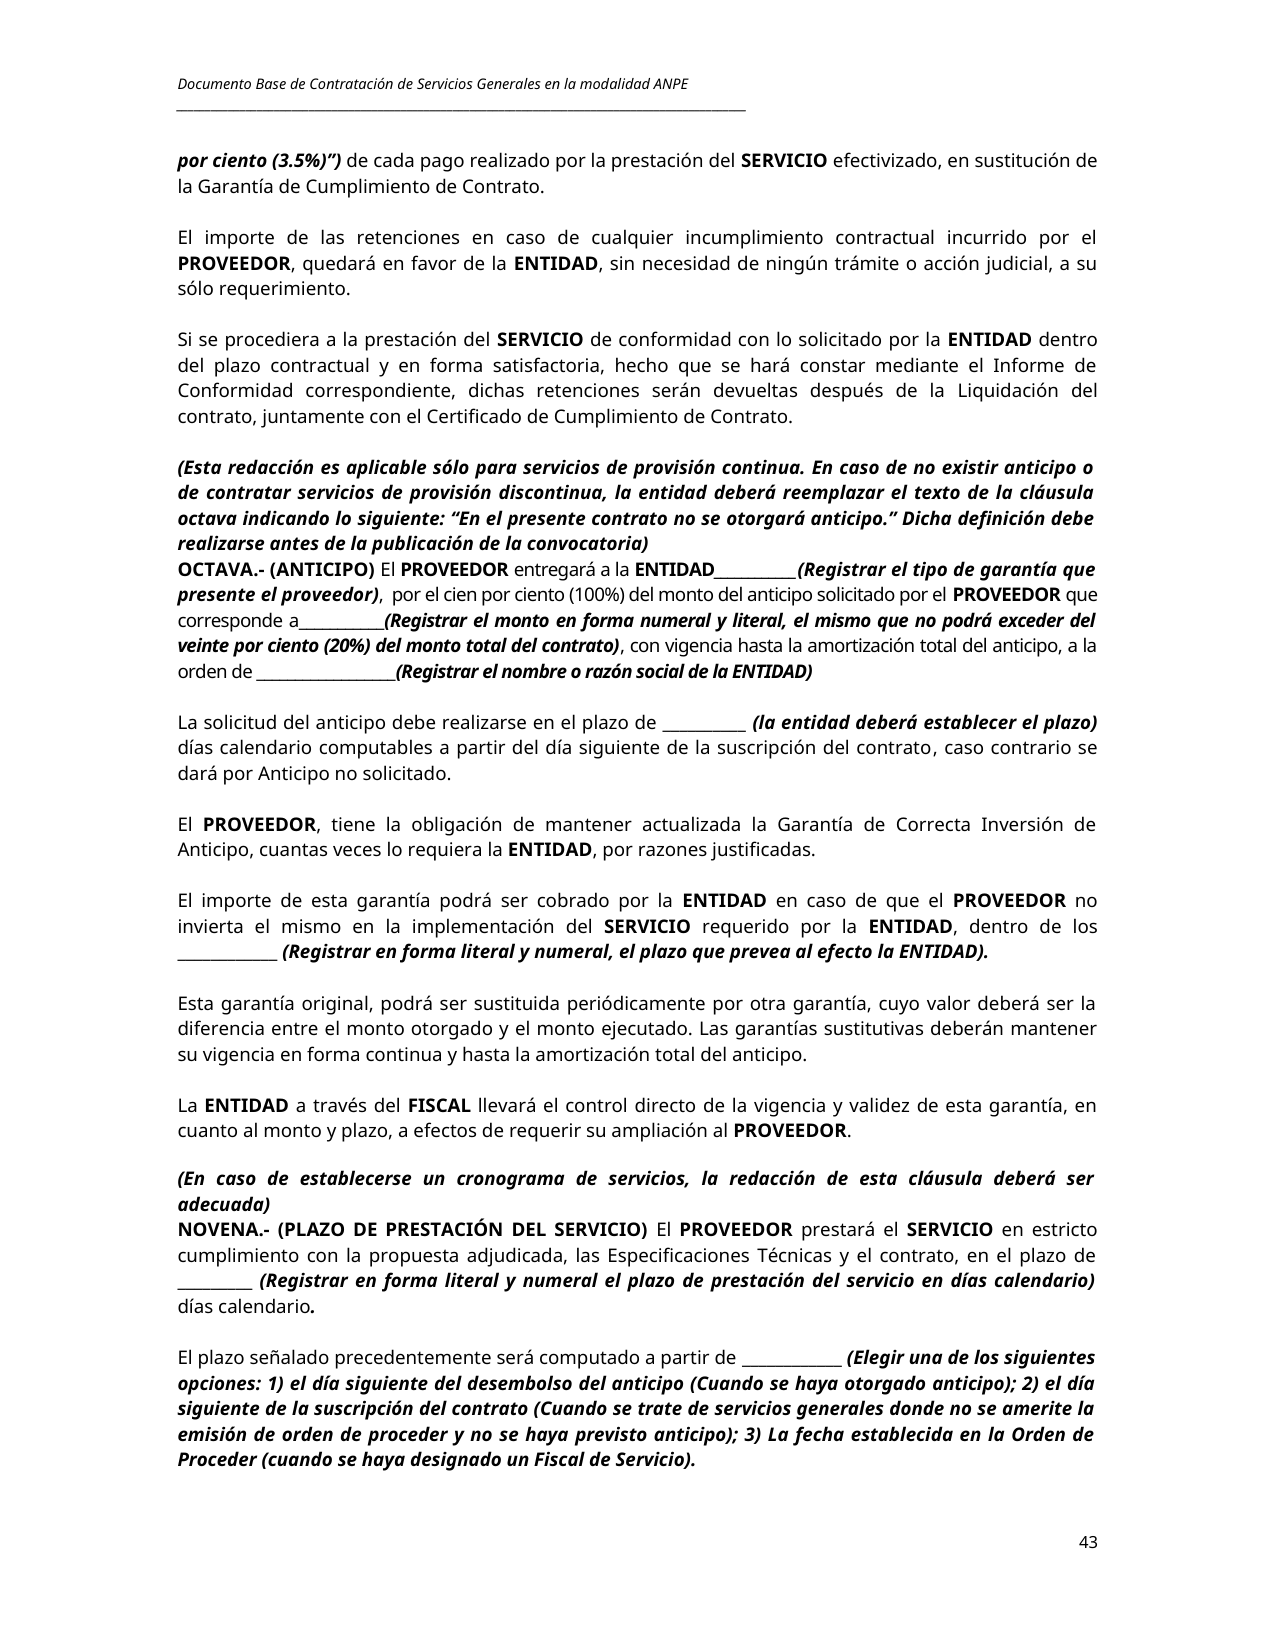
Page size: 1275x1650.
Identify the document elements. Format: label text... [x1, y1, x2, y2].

text (En caso de establecerse un cronograma de servicios, la redacción de esta cláusula deberá ser adecuada) [177, 1166, 1098, 1217]
text El plazo señalado precedentemente será computado a partir de ____________ (Elegir una de los siguientes opciones: 1) el día siguiente del desembolso del anticipo (Cuando se haya otorgado anticipo); 2) el día siguiente de la suscripción del contrato (Cuando se trate de servicios generales donde no se amerite la emisión de orden de proceder y no se haya previsto anticipo); 3) La fecha establecida en la Orden de Proceder (cuando se haya designado un Fiscal de Servicio). [177, 1344, 1098, 1472]
text El PROVEEDOR, tiene la obligación de mantener actualizada la Garantía de Correcta Inversión de Anticipo, cuantas veces lo requiera la ENTIDAD, por razones justificadas. [177, 811, 1098, 862]
text El importe de esta garantía podrá ser cobrado por la ENTIDAD en caso de que el PROVEEDOR no invierta el mismo en la implementación del SERVICIO requerido por la ENTIDAD, dentro de los ____________ (Registrar en forma literal y numeral, el plazo que prevea al efecto la ENTIDAD). [177, 888, 1098, 964]
text OCTAVA.- (ANTICIPO) El PROVEEDOR entregará a la ENTIDAD____________(Registrar el tipo de garantía que presente el proveedor), por el cien por ciento (100%) del monto del anticipo solicitado por el PROVEEDOR que corresponde a___________(Registrar el monto en forma numeral y literal, el mismo que no podrá exceder del veinte por ciento (20%) del monto total del contrato), con vigencia hasta la amortización total del anticipo, a la orden de __________________(Registrar el nombre o razón social de la ENTIDAD) [177, 556, 1098, 684]
text NOVENA.- (PLAZO DE PRESTACIÓN DEL SERVICIO) El PROVEEDOR prestará el SERVICIO en estricto cumplimiento con la propuesta adjudicada, las Especificaciones Técnicas y el contrato, en el plazo de _________ (Registrar en forma literal y numeral el plazo de prestación del servicio en días calendario) días calendario. [177, 1217, 1098, 1319]
text La ENTIDAD a través del FISCAL llevará el control directo de la vigencia y validez de esta garantía, en cuanto al monto y plazo, a efectos de requerir su ampliación al PROVEEDOR. [177, 1092, 1098, 1143]
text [177, 148, 1098, 199]
text Esta garantía original, podrá ser sustituida periódicamente por otra garantía, cuyo valor deberá ser la diferencia entre el monto otorgado y el monto ejecutado. Las garantías sustitutivas deberán mantener su vigencia en forma continua y hasta la amortización total del anticipo. [177, 990, 1098, 1066]
text Si se procediera a la prestación del SERVICIO de conformidad con lo solicitado por la ENTIDAD dentro del plazo contractual y en forma satisfactoria, hecho que se hará constar mediante el Informe de Conformidad correspondiente, dichas retenciones serán devueltas después de la Liquidación del contrato, juntamente con el Certificado de Cumplimiento de Contrato. [177, 326, 1098, 428]
text (Esta redacción es aplicable sólo para servicios de provisión continua. En caso de no existir anticipo o de contratar servicios de provisión discontinua, la entidad deberá reemplazar el texto de la cláusula octava indicando lo siguiente: “En el presente contrato no se otorgará anticipo.” Dicha definición debe realizarse antes de la publicación de la convocatoria) [177, 454, 1098, 556]
text La solicitud del anticipo debe realizarse en el plazo de __________ (la entidad deberá establecer el plazo) días calendario computables a partir del día siguiente de la suscripción del contrato, caso contrario se dará por Anticipo no solicitado. [177, 709, 1098, 786]
